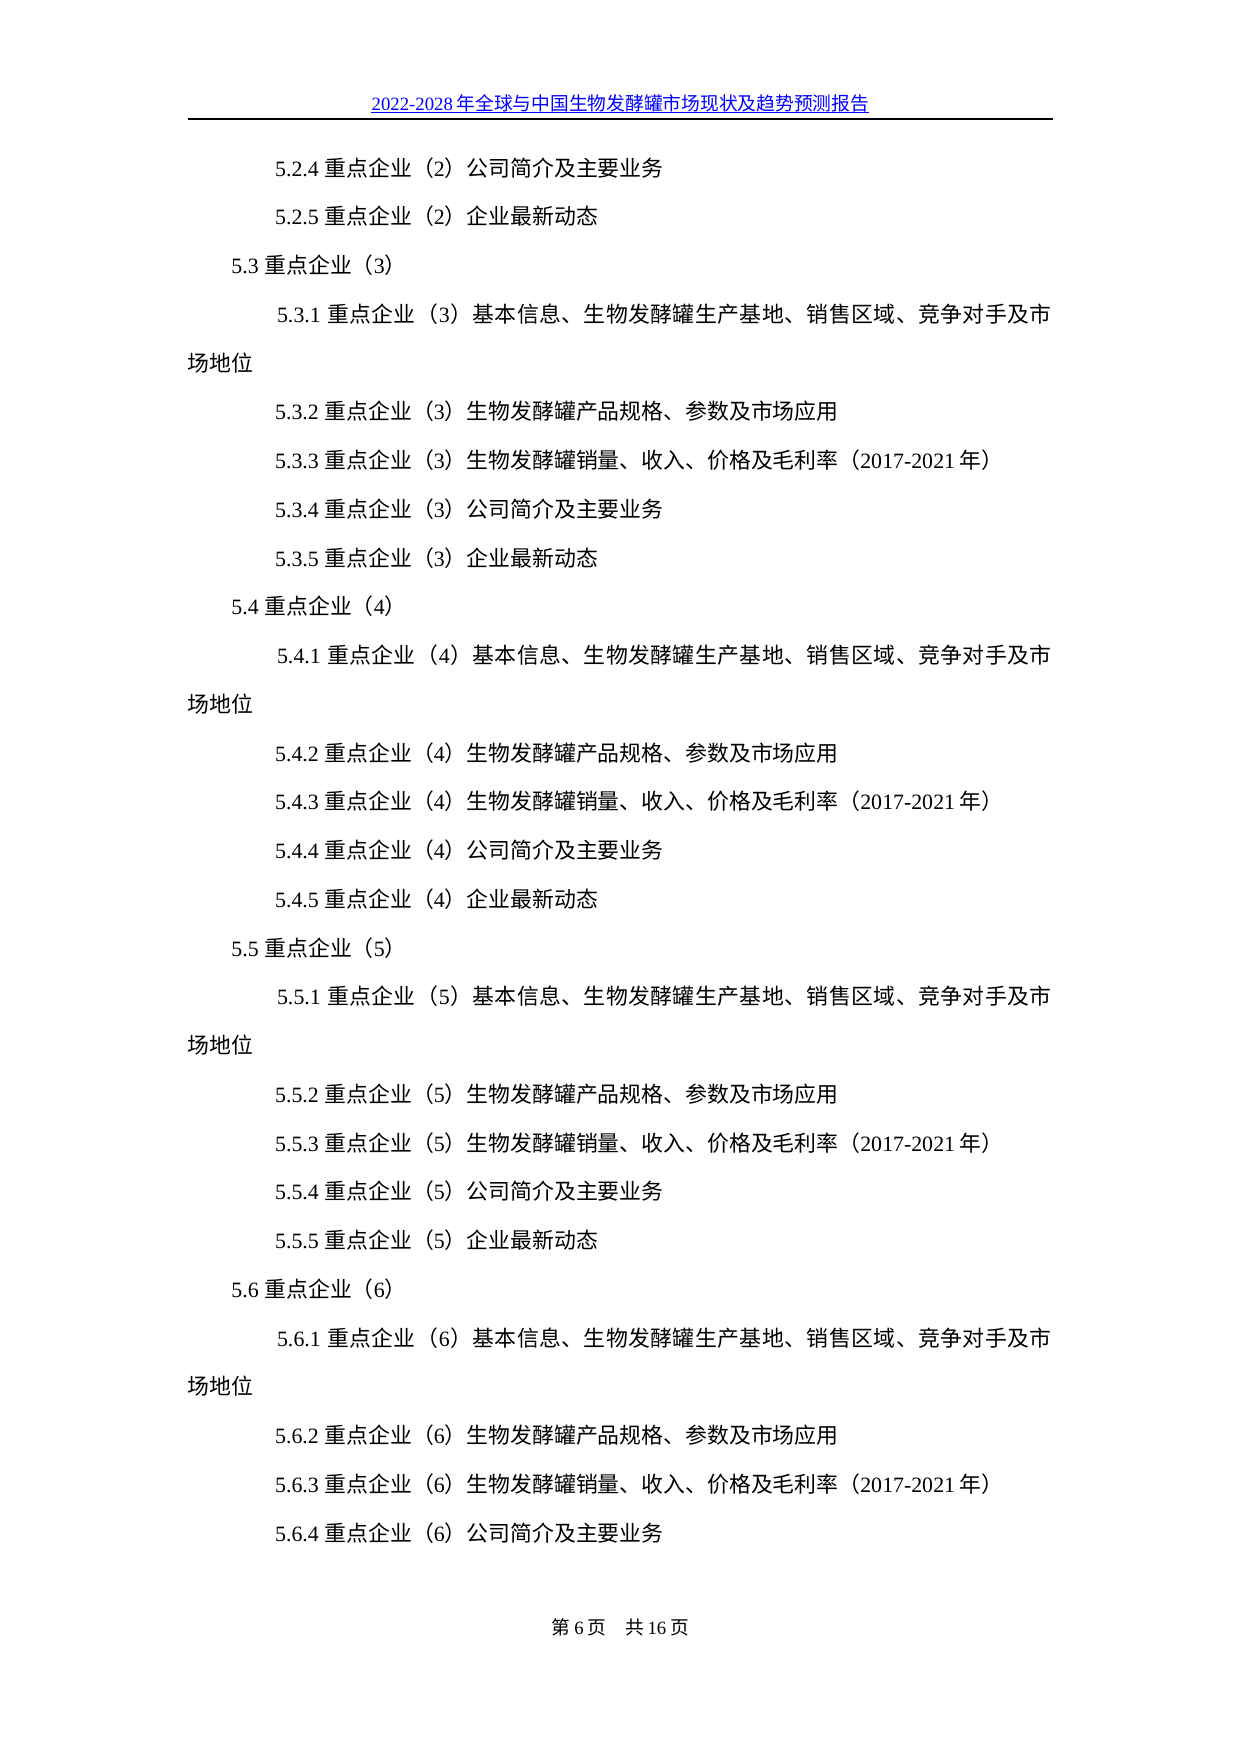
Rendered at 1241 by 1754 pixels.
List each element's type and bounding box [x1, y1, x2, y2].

text [187, 150, 1053, 1548]
